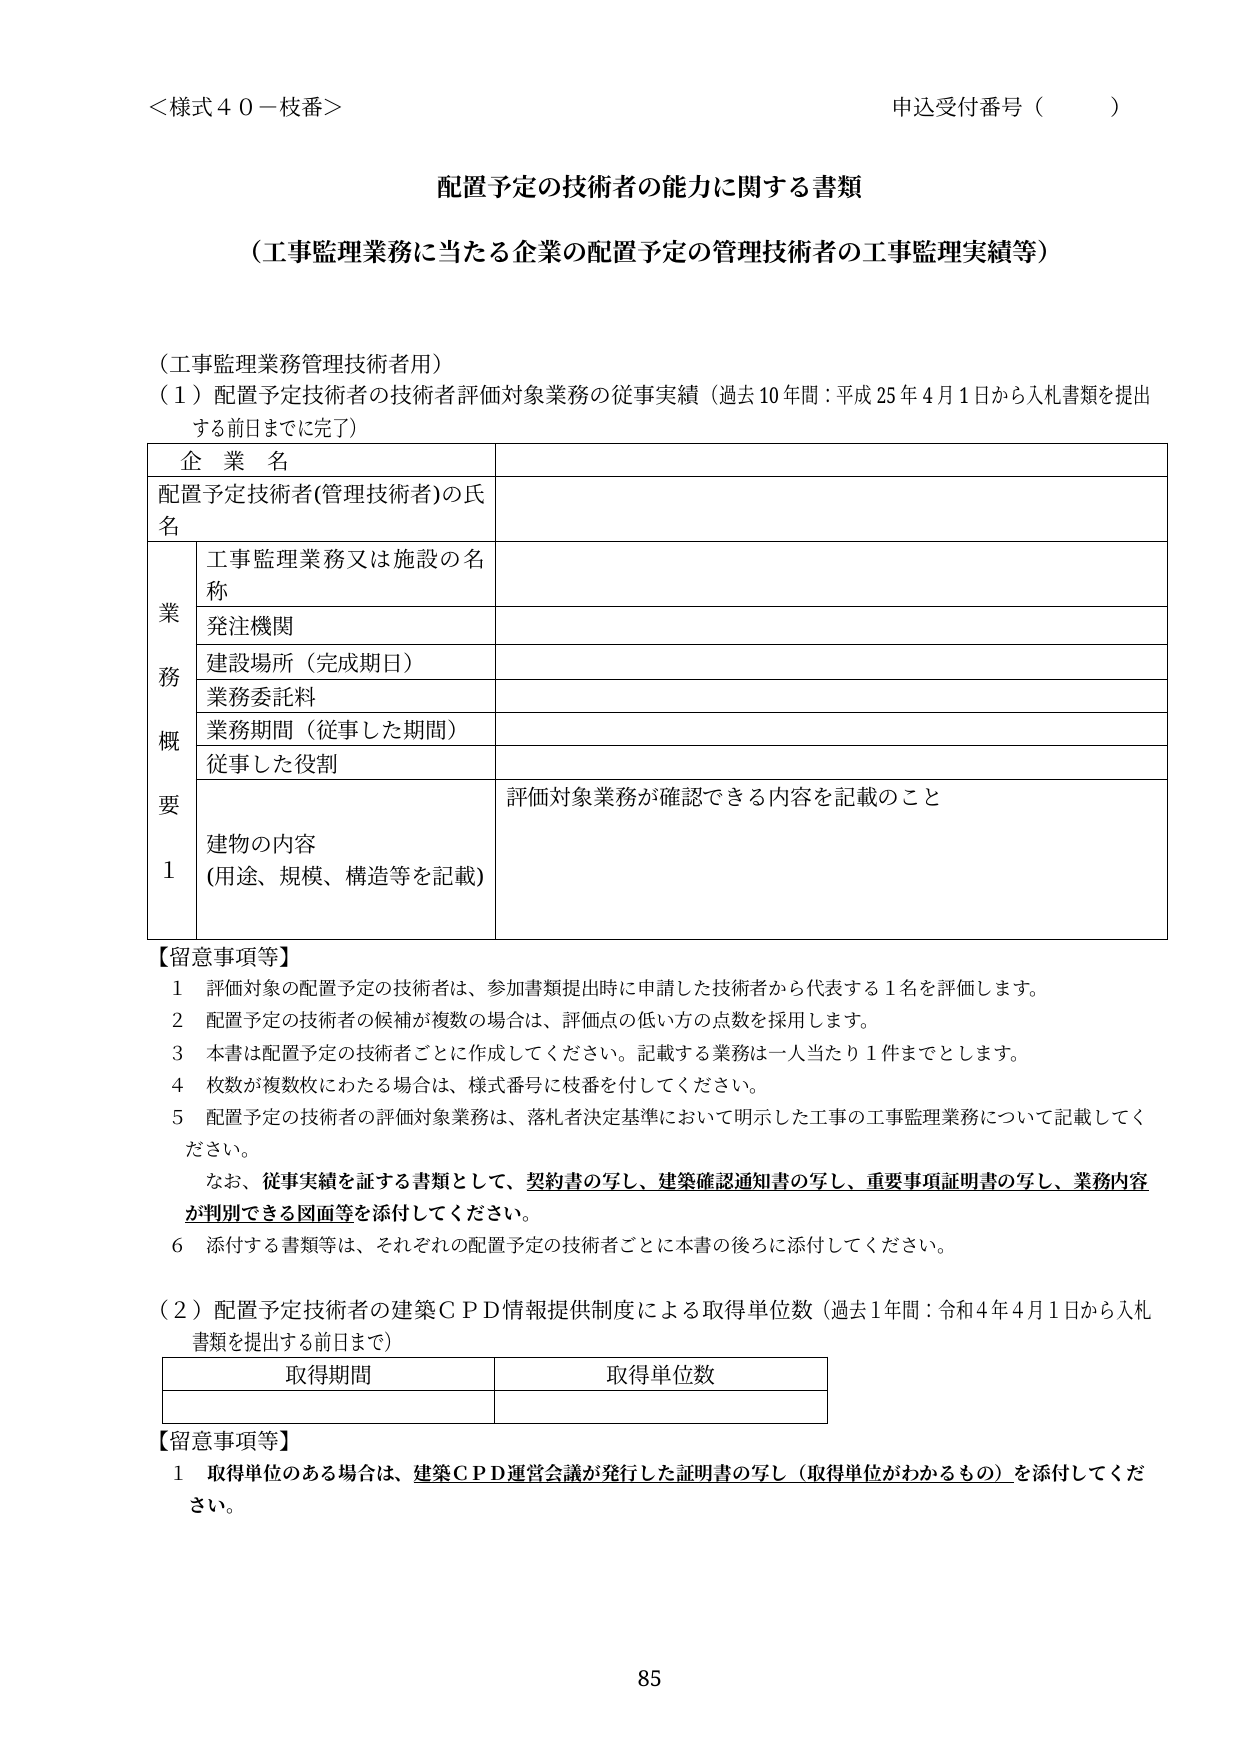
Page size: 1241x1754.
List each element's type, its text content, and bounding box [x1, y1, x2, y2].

table_cell [496, 645, 1167, 679]
text １ 取得単位のある場合は、建築ＣＰＤ運営会議が発行した証明書の写し（取得単位がわかるもの）を添付してくだ [169, 1456, 1152, 1488]
table_cell [496, 680, 1167, 712]
text 配置予定の技術者の能力に関する書類 [148, 154, 1152, 218]
text さい。 [169, 1488, 1152, 1520]
table_cell [495, 1391, 827, 1423]
table_cell 工事監理業務又は施設の名称 [197, 542, 495, 606]
text ３ 本書は配置予定の技術者ごとに作成してください。記載する業務は一人当たり１件までとします。 [168, 1036, 1152, 1068]
table_header 取得単位数 [495, 1358, 827, 1390]
text （工事監理業務に当たる企業の配置予定の管理技術者の工事監理実績等） [148, 218, 1152, 282]
table_cell 業務期間（従事した期間） [197, 713, 495, 745]
text （１）配置予定技術者の技術者評価対象業務の従事実績（過去10年間：平成25年4月1日から入札書類を提出する前日までに完了） [148, 378, 1152, 443]
table_cell 業務委託料 [197, 680, 495, 712]
table_header 取得期間 [163, 1358, 494, 1390]
table_cell [496, 477, 1167, 541]
table_cell [163, 1391, 494, 1423]
table_cell [496, 746, 1167, 778]
text ２ 配置予定の技術者の候補が複数の場合は、評価点の低い方の点数を採用します。 [168, 1004, 1152, 1036]
text （２）配置予定技術者の建築ＣＰＤ情報提供制度による取得単位数（過去１年間：令和４年４月１日から入札書類を提出する前日まで） [148, 1292, 1152, 1357]
table_cell 発注機関 [197, 607, 495, 643]
table_header [496, 444, 1167, 476]
text ５ 配置予定の技術者の評価対象業務は、落札者決定基準において明示した工事の工事監理業務について記載してください。 [168, 1100, 1152, 1164]
text 【留意事項等】 [148, 940, 1152, 972]
table_header 企 業 名 [148, 444, 495, 476]
text １ 評価対象の配置予定の技術者は、参加書類提出時に申請した技術者から代表する１名を評価します。 [168, 972, 1152, 1004]
table_cell 業 務 概 要 １ [148, 542, 196, 938]
text （工事監理業務管理技術者用） [148, 346, 1152, 378]
text なお、従事実績を証する書類として、契約書の写し、建築確認通知書の写し、重要事項証明書の写し、業務内容が判別できる図面等を添付してください。 [185, 1164, 1152, 1228]
table_cell [496, 713, 1167, 745]
table_cell 建設場所（完成期日） [197, 645, 495, 679]
table_cell 評価対象業務が確認できる内容を記載のこと [496, 780, 1167, 938]
text ４ 枚数が複数枚にわたる場合は、様式番号に枝番を付してください。 [168, 1068, 1152, 1100]
text ６ 添付する書類等は、それぞれの配置予定の技術者ごとに本書の後ろに添付してください。 [166, 1228, 1152, 1260]
table_cell 従事した役割 [197, 746, 495, 778]
table_cell [496, 542, 1167, 606]
table_cell 建物の内容 (用途、規模、構造等を記載) [197, 780, 495, 938]
table_cell 配置予定技術者(管理技術者)の氏名 [148, 477, 495, 541]
text ＜様式４０－枝番＞ 申込受付番号（ ） [148, 90, 1152, 122]
table_cell [496, 607, 1167, 643]
text 【留意事項等】 [148, 1424, 1152, 1456]
